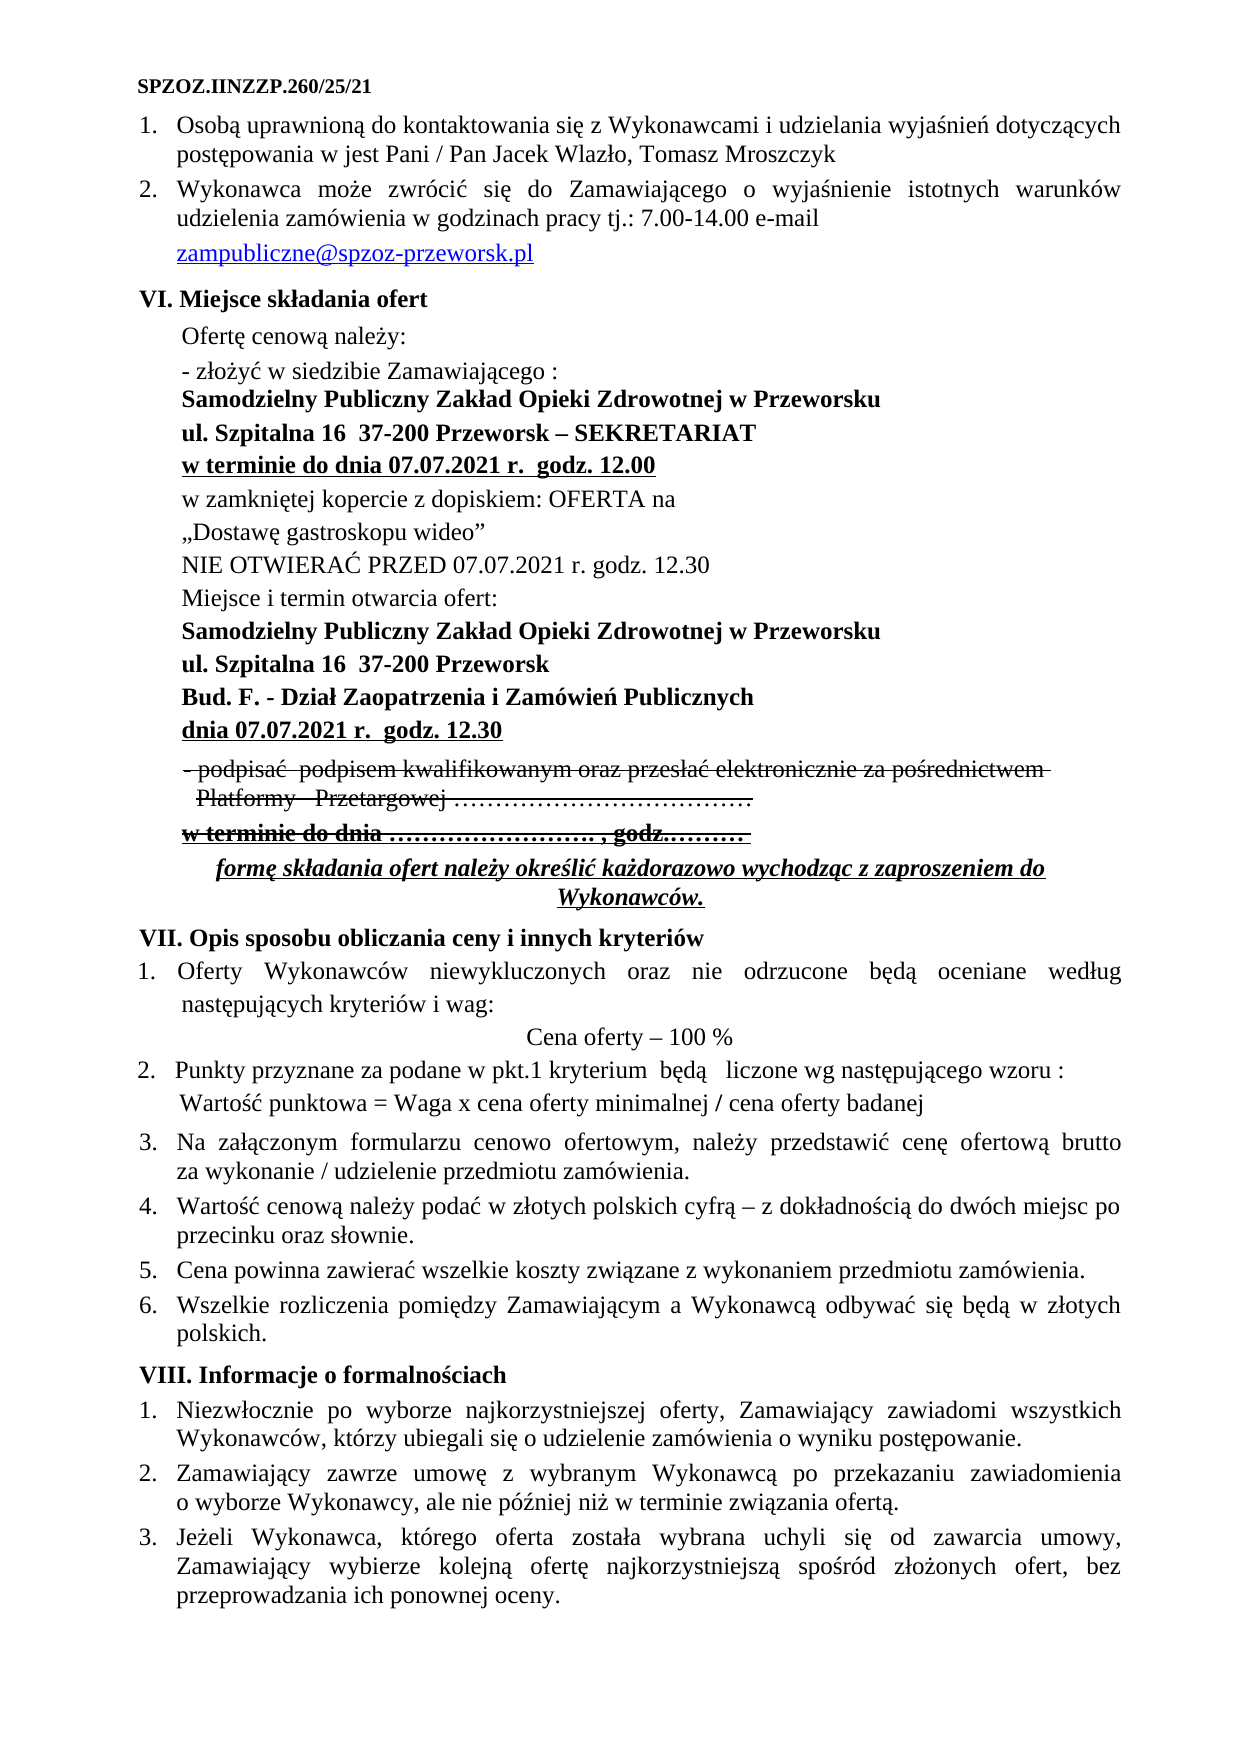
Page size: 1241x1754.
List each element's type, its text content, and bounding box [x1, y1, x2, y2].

list Wykonawca może zwrócić się do Zamawiającego o wyjaśnienie istotnych warunków udzielenia zamówienia w godzinach pracy tj.: 7.00-14.00 e-mail [139, 174, 1122, 232]
text 2. Punkty przyznane za podane w pkt.1 kryterium będą liczone wg następującego wzoru : [137, 1055, 1122, 1084]
text VIII. Informacje o formalnościach [139, 1360, 1122, 1388]
text Miejsce i termin otwarcia ofert: [181, 583, 1122, 611]
list Niezwłocznie po wyborze najkorzystniejszej oferty, Zamawiający zawiadomi wszystkich Wykonawców, którzy ubiegali się o udzielenie zamówienia o wyniku postępowanie. [139, 1395, 1122, 1452]
text 1. Oferty Wykonawców niewykluczonych oraz nie odrzucone będą oceniane według następujących kryteriów i wag: [137, 956, 1122, 1018]
text Wartość punktowa = Waga x cena oferty minimalnej / cena oferty badanej [167, 1088, 1122, 1117]
list Cena powinna zawierać wszelkie koszty związane z wykonaniem przedmiotu zamówienia. [139, 1255, 1122, 1283]
text „Dostawę gastroskopu wideo” [139, 517, 1122, 545]
text Samodzielny Publiczny Zakład Opieki Zdrowotnej w Przeworsku [181, 384, 1122, 413]
text ul. Szpitalna 16 37-200 Przeworsk – SEKRETARIAT [181, 418, 1122, 446]
text zampubliczne@spzoz-przeworsk.pl [176, 238, 1122, 267]
text w terminie do dnia ……………………. , godz.……… [181, 818, 1122, 847]
text formę składania ofert należy określić każdorazowo wychodząc z zaproszeniem do Wykonawców. [139, 853, 1122, 910]
text ul. Szpitalna 16 37-200 Przeworsk [181, 649, 1122, 677]
text Cena oferty – 100 % [137, 1022, 1122, 1051]
text VI. Miejsce składania ofert [139, 279, 1122, 314]
list Osobą uprawnioną do kontaktowania się z Wykonawcami i udzielania wyjaśnień dotyczących postępowania w jest Pani / Pan Jacek Wlazło, Tomasz Mroszczyk [139, 110, 1122, 168]
list Zamawiający zawrze umowę z wybranym Wykonawcą po przekazaniu zawiadomienia o wyborze Wykonawcy, ale nie później niż w terminie związania ofertą. [139, 1458, 1122, 1516]
text - złożyć w siedzibie Zamawiającego : [181, 356, 1122, 384]
text VII. Opis sposobu obliczania ceny i innych kryteriów [139, 923, 1122, 952]
list Wszelkie rozliczenia pomiędzy Zamawiającym a Wykonawcą odbywać się będą w złotych polskich. [139, 1290, 1122, 1347]
text dnia 07.07.2021 r. godz. 12.30 [181, 715, 1122, 743]
text Samodzielny Publiczny Zakład Opieki Zdrowotnej w Przeworsku [181, 616, 1122, 644]
list Wartość cenową należy podać w złotych polskich cyfrą – z dokładnością do dwóch miejsc po przecinku oraz słownie. [139, 1191, 1122, 1248]
text Bud. F. - Dział Zaopatrzenia i Zamówień Publicznych [181, 682, 1122, 711]
list Jeżeli Wykonawca, którego oferta została wybrana uchyli się od zawarcia umowy, Zamawiający wybierze kolejną ofertę najkorzystniejszą spośród złożonych ofert, bez przeprowadzania ich ponownej oceny. [139, 1522, 1122, 1608]
text NIE OTWIERAĆ PRZED 07.07.2021 r. godz. 12.30 [181, 550, 1122, 578]
text w terminie do dnia 07.07.2021 r. godz. 12.00 [181, 451, 1122, 479]
text Ofertę cenową należy: [181, 321, 1122, 349]
list Na załączonym formularzu cenowo ofertowym, należy przedstawić cenę ofertową brutto za wykonanie / udzielenie przedmiotu zamówienia. [139, 1127, 1122, 1185]
text - podpisać podpisem kwalifikowanym oraz przesłać elektronicznie za pośrednictwem Platformy Przetargowej ……………………………… [183, 754, 1122, 812]
text w zamkniętej kopercie z dopiskiem: OFERTA na [139, 484, 1122, 512]
